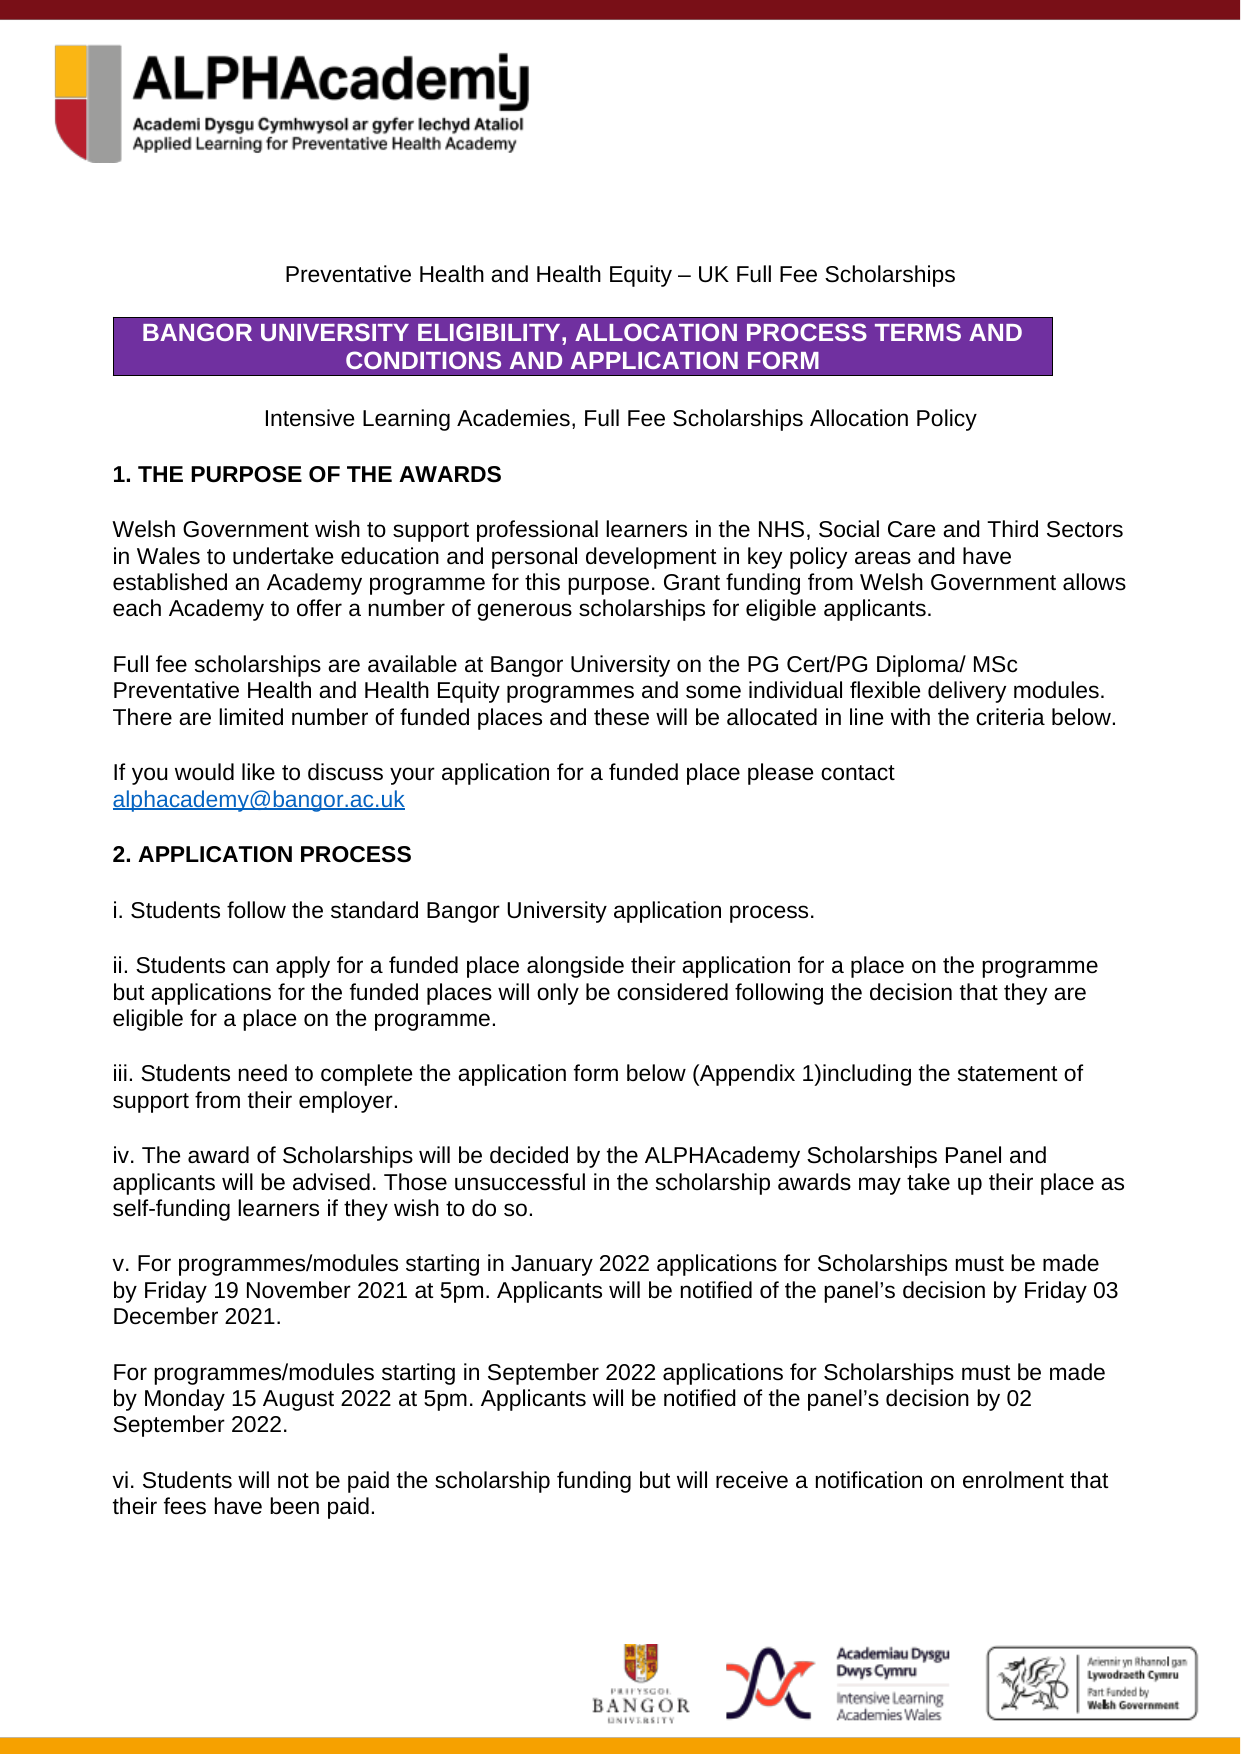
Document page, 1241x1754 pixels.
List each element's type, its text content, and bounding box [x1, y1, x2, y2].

text For programmes/modules starting in September 2022 applications for Scholarships must be made by Monday 15 August 2022 at 5pm. Applicants will be notified of the panel’s decision by 02 September 2022.ANDNDIT [112, 1359, 1128, 1438]
text i. Students follow the standard Bangor University application process. [112, 897, 1128, 923]
text Welsh Government wish to support professional learners in the NHS, Social Care and Third Sectors in Wales to undertake education and personal development in key policy areas and have established an Academy programme for this purpose. Grant funding from Welsh Government allows each Academy to offer a number of generous scholarships for eligible applicants. [112, 516, 1128, 622]
text 1. THE PURPOSE OF THE AWARDS [112, 461, 1128, 487]
text Full fee scholarships are available at Bangor University on the PG Cert/PG Diploma/ MSc Preventative Health and Health Equity programmes and some individual flexible delivery modules. There are limited number of funded places and these will be allocated in line with the criteria below. [112, 651, 1128, 730]
text v. For programmes/modules starting in January 2022 applications for Scholarships must be made by Friday 19 November 2021 at 5pm. Applicants will be notified of the panel’s decision by Friday 03 December 2021. [112, 1250, 1128, 1329]
text If you would like to discuss your application for a funded place please contact alphacademy@bangor.ac.uk [112, 759, 1128, 812]
text iv. The award of Scholarships will be decided by the ALPHAcademy Scholarships Panel and applicants will be advised. Those unsuccessful in the scholarship awards may take up their place as self-funding learners if they wish to do so. [112, 1142, 1128, 1221]
text Intensive Learning Academies, Full Fee Scholarships Allocation Policy [112, 405, 1128, 432]
text ii. Students can apply for a funded place alongside their application for a place on the programme but applications for the funded places will only be considered following the decision that they are eligible for a place on the programme. [112, 952, 1128, 1031]
text Preventative Health and Health Equity – UK Full Fee Scholarships [112, 261, 1128, 287]
text 2. APPLICATION PROCESS [112, 841, 1128, 867]
text iii. Students need to complete the application form below (Appendix 1)including the statement of support from their employer. [112, 1060, 1128, 1113]
table_header BANGOR UNIVERSITY ELIGIBILITY, ALLOCATION PROCESS TERMS AND CONDITIONS AND APPLICATION FORM [114, 318, 1052, 375]
text vi. Students will not be paid the scholarship funding but will receive a notification on enrolment that their fees have been paid. [112, 1467, 1128, 1519]
